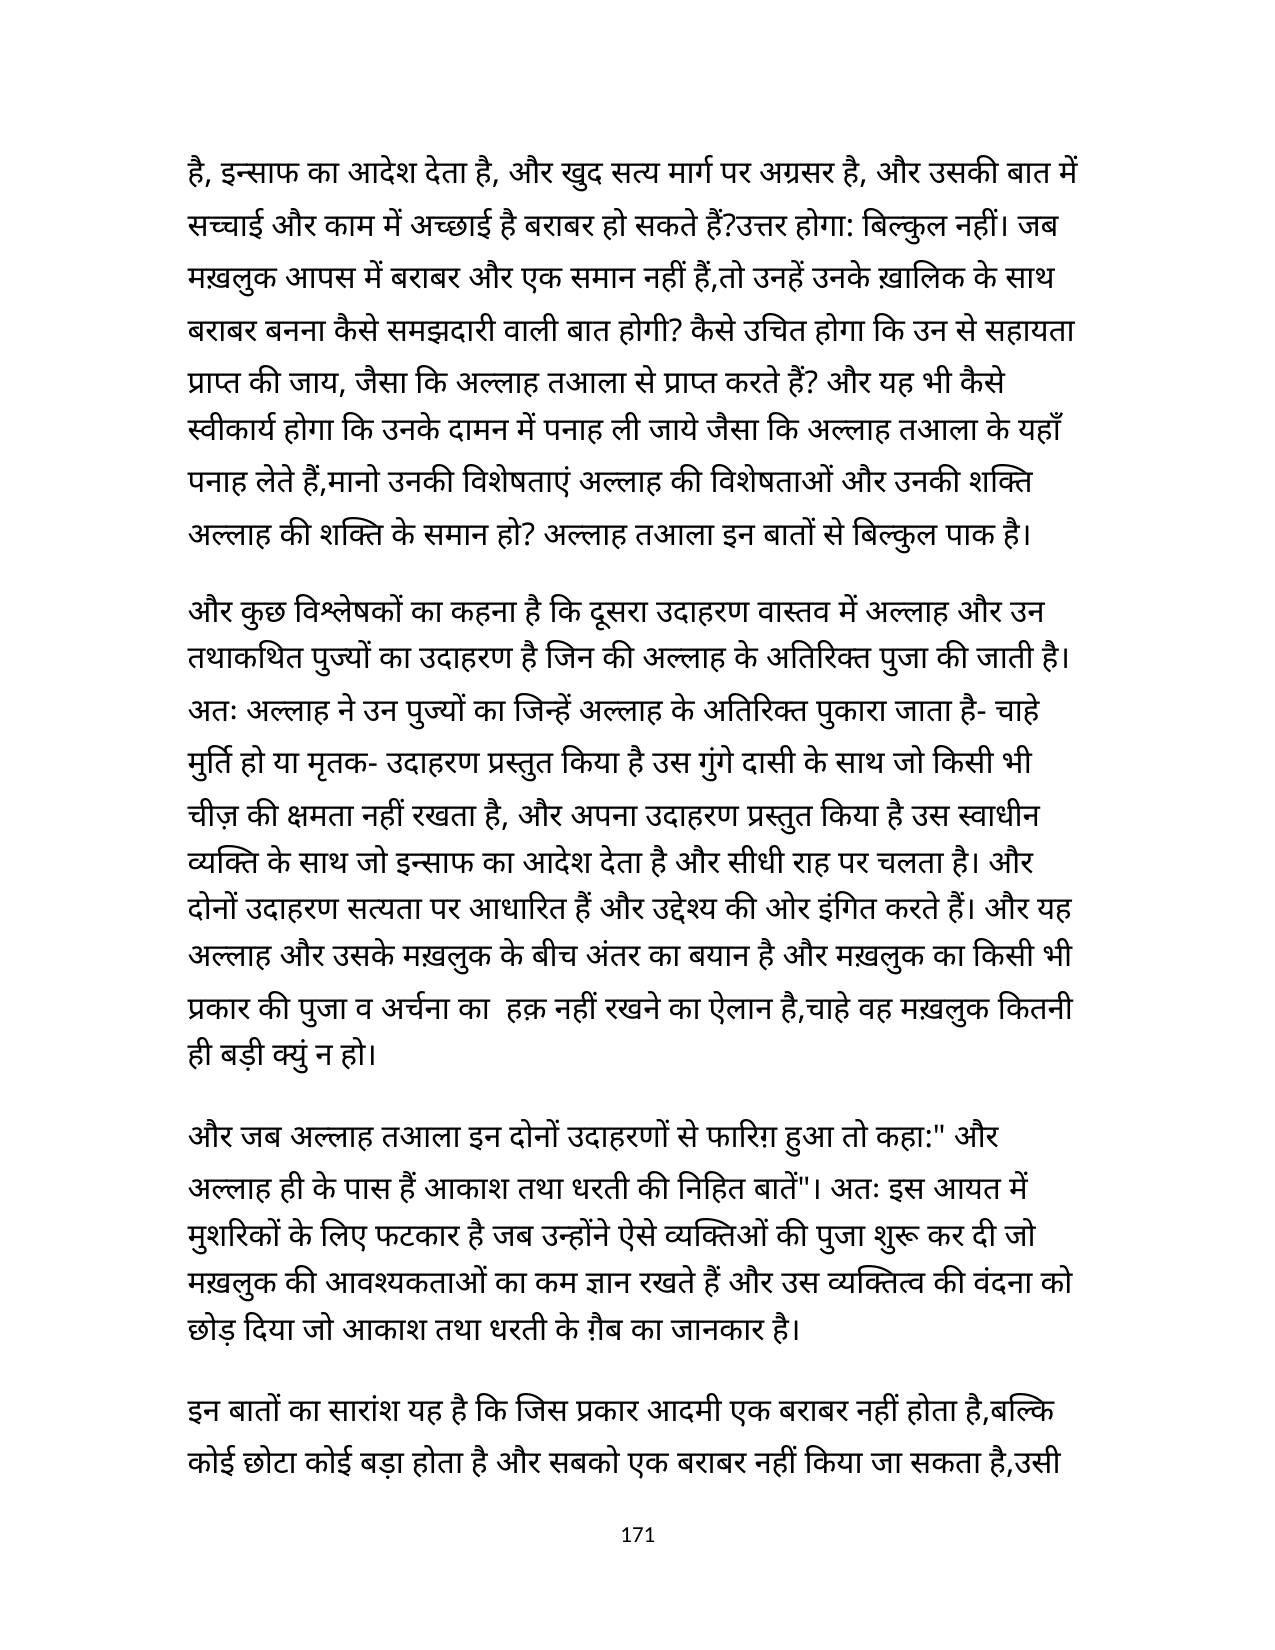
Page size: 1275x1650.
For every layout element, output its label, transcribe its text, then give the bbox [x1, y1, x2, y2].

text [187, 1388, 1087, 1487]
text और कुछ विश्लेषकों का कहना है कि दूसरा उदाहरण वास्तव में अल्लाह और उन तथाकथित पुज्यों का उदाहरण है जिन की अल्लाह के अतिरिक्त पुजा की जाती है। अतः अल्लाह ने उन पुज्यों का जिन्हें अल्लाह के अतिरिक्त पुकारा जाता है- चाहे मुर्ति हो या मृतक- उदाहरण प्रस्तुत किया है उस गुंगे दासी के साथ जो किसी भी चीज़ की क्षमता नहीं रखता है, और अपना उदाहरण प्रस्तुत किया है उस स्वाधीन व्यक्ति के साथ जो इन्साफ का आदेश देता है और सीधी राह पर चलता है। और दोनों उदाहरण सत्यता पर आधारित हैं और उद्देश्य की ओर इंगित करते हैं। और यह अल्लाह और उसके मख़लुक के बीच अंतर का बयान है और मख़लुक का किसी भी प्रकार की पुजा व अर्चना का हक़ नहीं रखने का ऐलान है,चाहे वह मख़लुक कितनी ही बड़ी क्युं न हो। [187, 594, 1087, 1078]
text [187, 150, 1087, 558]
text और जब अल्लाह तआला इन दोनों उदाहरणों से फारिग़ हुआ तो कहा:" और अल्लाह ही के पास हैं आकाश तथा धरती की निहित बातें"। अतः इस आयत में मुशरिकों के लिए फटकार है जब उन्होंने ऐसे व्यक्तिओं की पुजा शुरू कर दी जो मख़लुक की आवश्यकताओं का कम ज्ञान रखते हैं और उस व्यक्तित्व की वंदना को छोड़ दिया जो आकाश तथा धरती के ग़ैब का जानकार है। [187, 1114, 1087, 1353]
